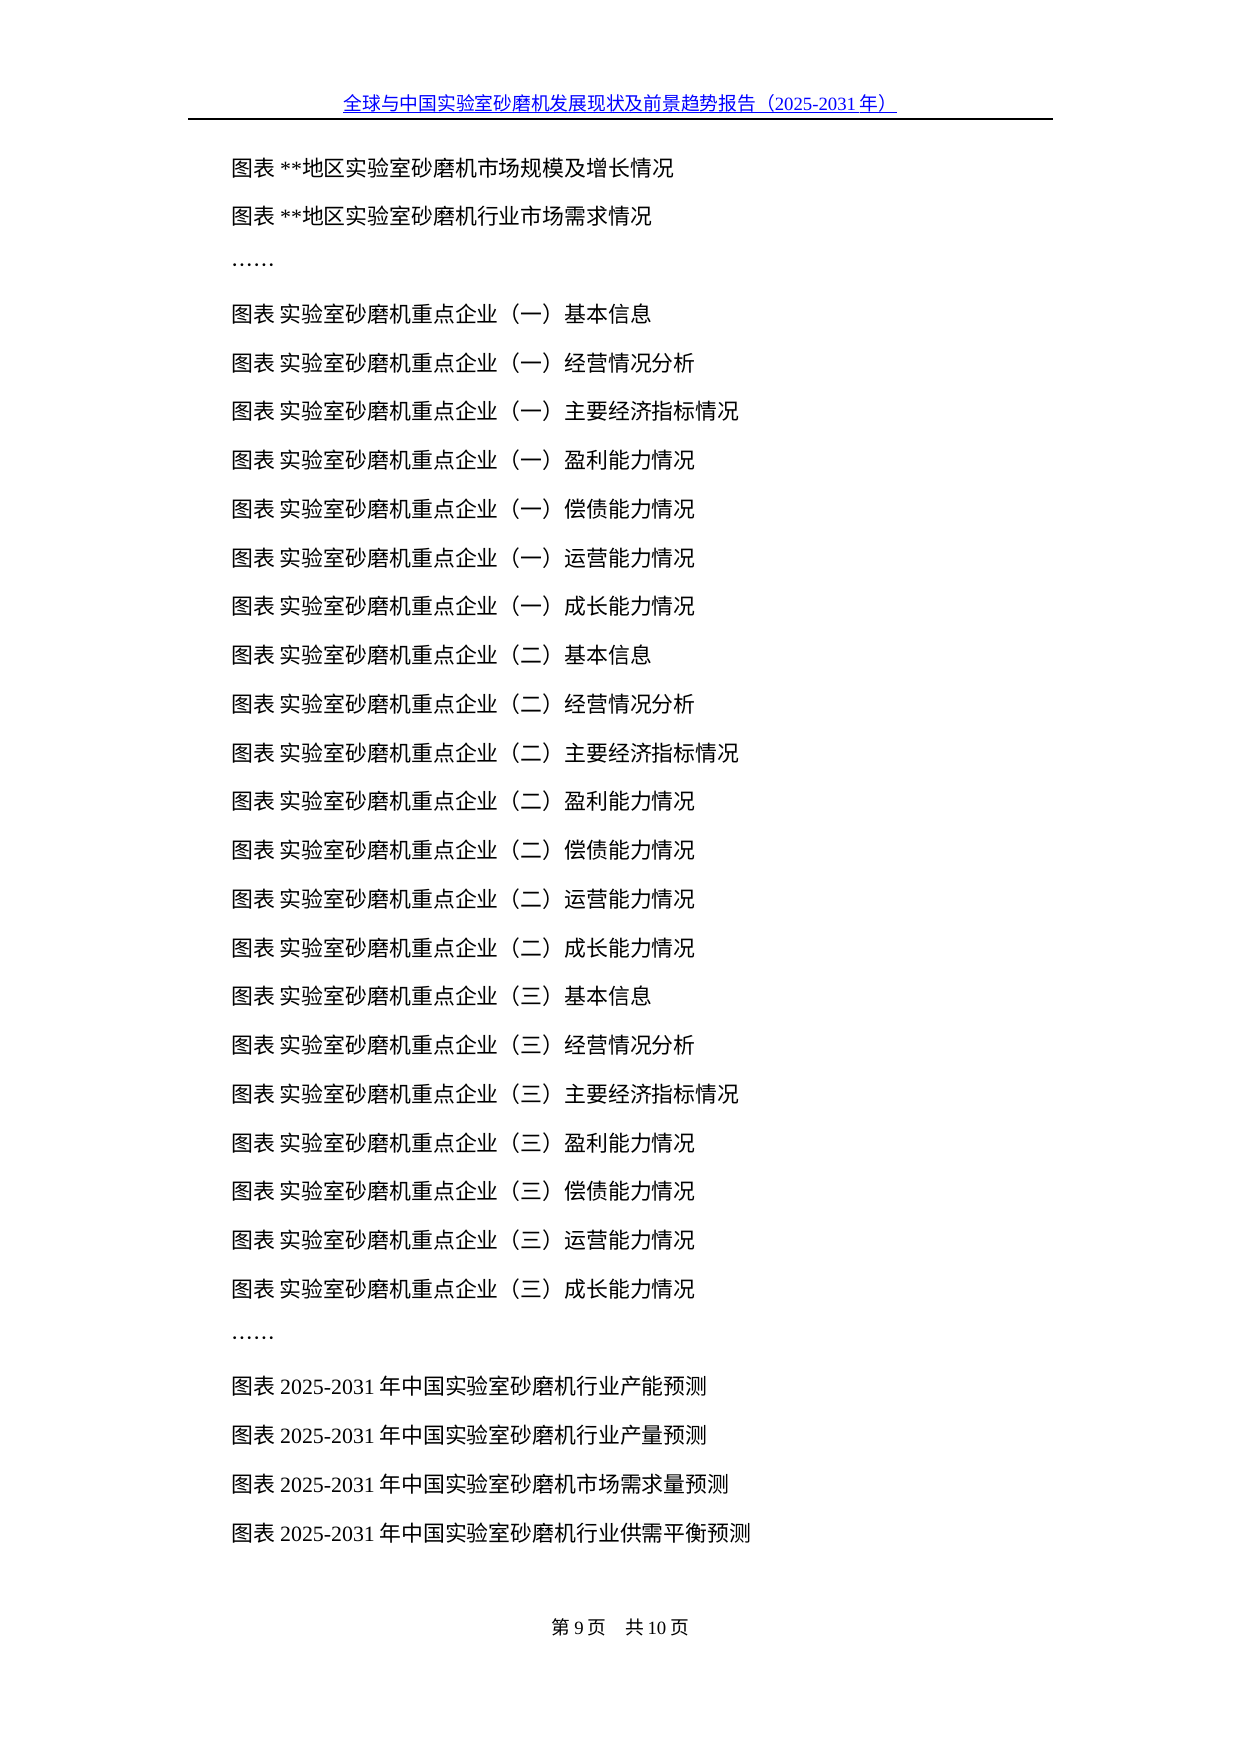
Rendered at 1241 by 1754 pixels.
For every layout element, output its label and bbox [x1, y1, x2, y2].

text [187, 150, 1053, 1548]
